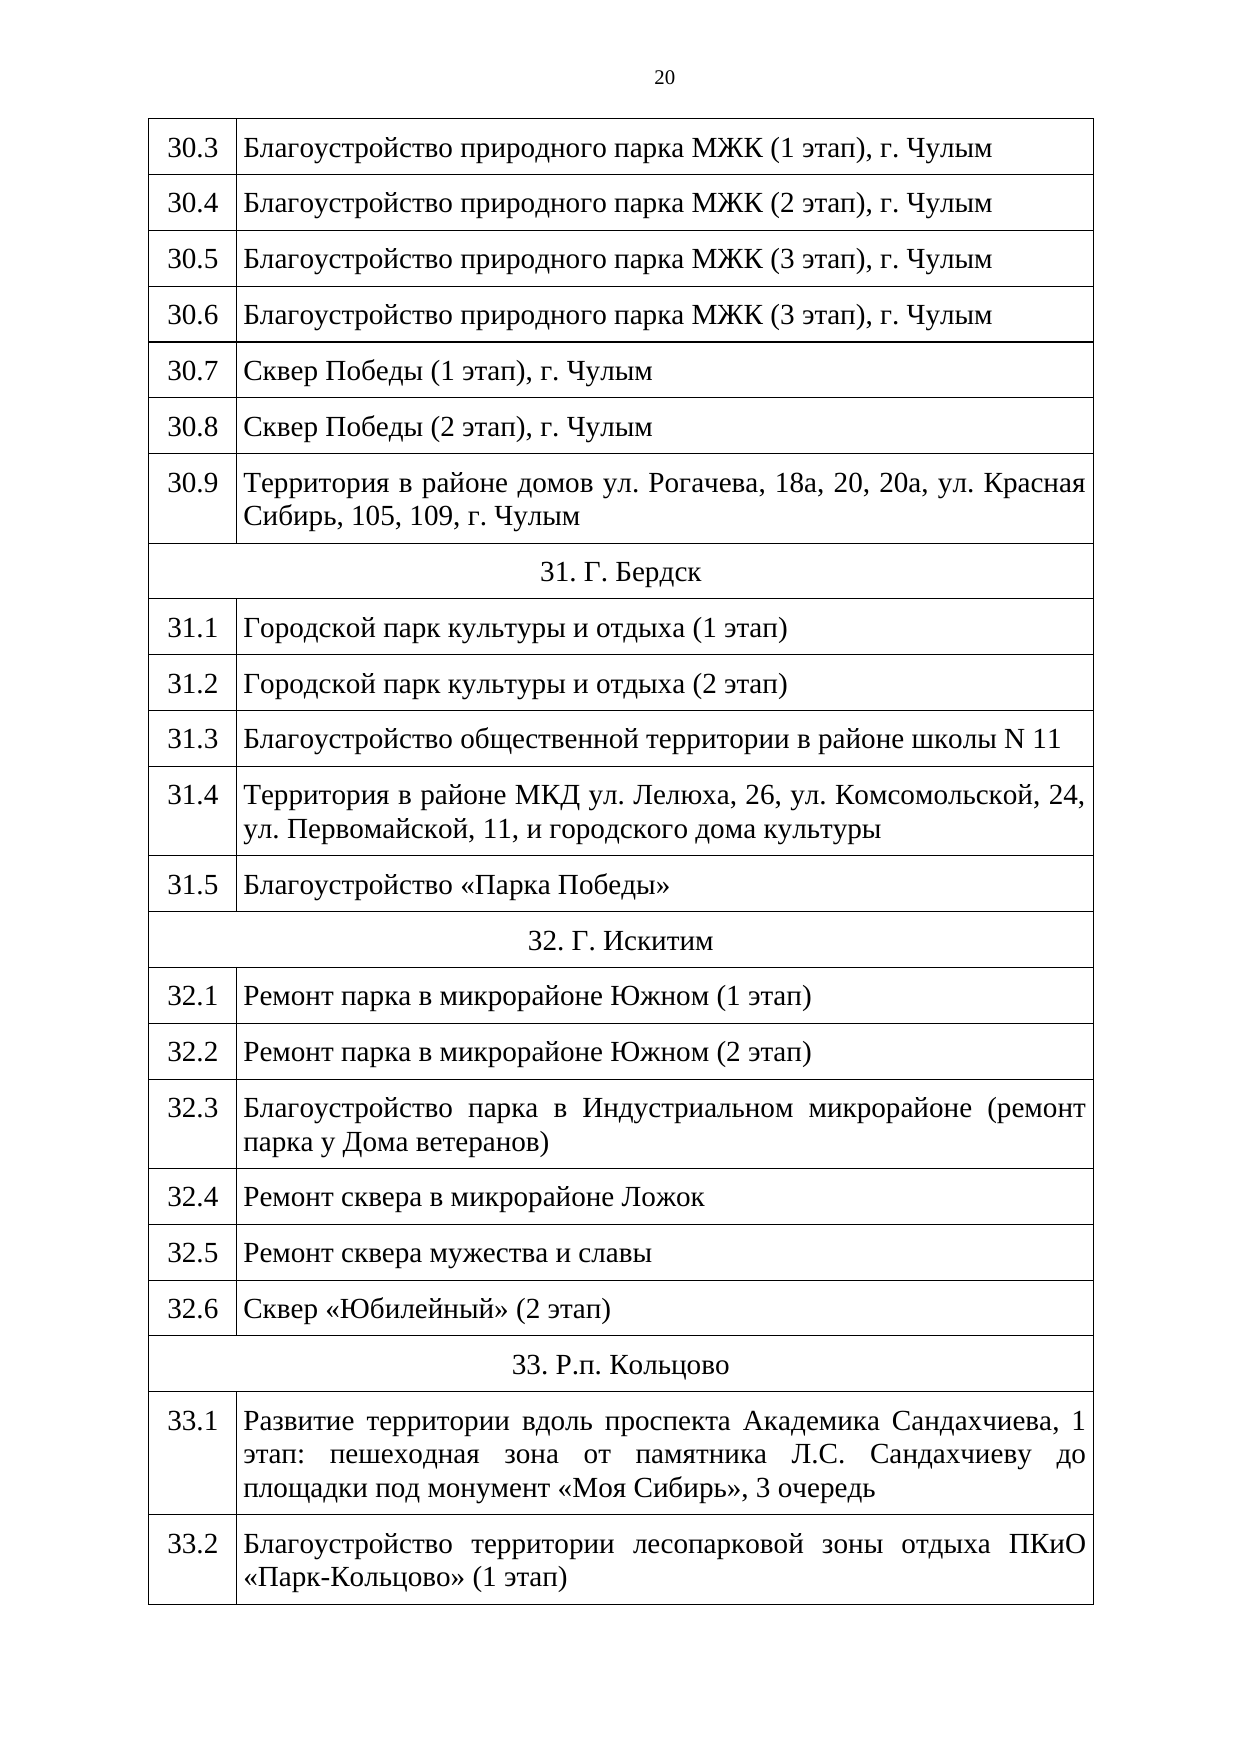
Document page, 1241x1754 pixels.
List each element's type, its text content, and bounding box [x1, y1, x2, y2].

table_cell 30.8 [149, 398, 236, 453]
table_cell 30.4 [149, 175, 236, 230]
table_cell 31.1 [149, 599, 236, 654]
table_cell 32.3 [149, 1080, 236, 1168]
table_cell Сквер Победы (2 этап), г. Чулым [237, 398, 1093, 453]
table_cell Благоустройство «Парка Победы» [237, 856, 1093, 911]
table_cell Благоустройство природного парка МЖК (1 этап), г. Чулым [237, 119, 1093, 174]
table_cell Ремонт парка в микрорайоне Южном (1 этап) [237, 968, 1093, 1023]
table_cell Сквер «Юбилейный» (2 этап) [237, 1281, 1093, 1335]
table_cell Городской парк культуры и отдыха (1 этап) [237, 599, 1093, 654]
table_cell 33.2 [149, 1515, 236, 1603]
table_cell 31. Г. Бердск [149, 544, 1093, 598]
table_cell Ремонт сквера мужества и славы [237, 1225, 1093, 1279]
table_cell 32. Г. Искитим [149, 912, 1093, 967]
table_cell Благоустройство парка в Индустриальном микрорайоне (ремонт парка у Дома ветеранов) [237, 1080, 1093, 1168]
table_cell Городской парк культуры и отдыха (2 этап) [237, 655, 1093, 710]
table_cell Благоустройство природного парка МЖК (3 этап), г. Чулым [237, 287, 1093, 341]
table_cell Развитие территории вдоль проспекта Академика Сандахчиева, 1 этап: пешеходная зона от памятника Л.С. Сандахчиеву до площадки под монумент «Моя Сибирь», 3 очередь [237, 1392, 1093, 1514]
table_cell Благоустройство территории лесопарковой зоны отдыха ПКиО «Парк-Кольцово» (1 этап) [237, 1515, 1093, 1603]
table_cell 31.3 [149, 711, 236, 766]
table_cell Ремонт парка в микрорайоне Южном (2 этап) [237, 1024, 1093, 1078]
table_cell 31.4 [149, 767, 236, 855]
table_cell Территория в районе домов ул. Рогачева, 18а, 20, 20а, ул. Красная Сибирь, 105, 109, г. Чулым [237, 454, 1093, 542]
table_cell 32.6 [149, 1281, 236, 1335]
table_cell 32.5 [149, 1225, 236, 1279]
table_cell 32.4 [149, 1169, 236, 1224]
table_cell Благоустройство общественной территории в районе школы N 11 [237, 711, 1093, 766]
table_cell 33. Р.п. Кольцово [149, 1336, 1093, 1391]
table_cell 31.5 [149, 856, 236, 911]
table_cell Сквер Победы (1 этап), г. Чулым [237, 343, 1093, 397]
table_cell 30.7 [149, 343, 236, 397]
table_cell 32.1 [149, 968, 236, 1023]
table_cell Благоустройство природного парка МЖК (2 этап), г. Чулым [237, 175, 1093, 230]
table_cell 33.1 [149, 1392, 236, 1514]
table_cell 30.5 [149, 231, 236, 286]
table_cell 30.6 [149, 287, 236, 341]
table_cell 30.9 [149, 454, 236, 542]
table_cell 32.2 [149, 1024, 236, 1078]
table_cell 30.3 [149, 119, 236, 174]
table_cell Территория в районе МКД ул. Лелюха, 26, ул. Комсомольской, 24, ул. Первомайской, 11, и городского дома культуры [237, 767, 1093, 855]
table_cell Благоустройство природного парка МЖК (3 этап), г. Чулым [237, 231, 1093, 286]
table_cell 31.2 [149, 655, 236, 710]
table_cell Ремонт сквера в микрорайоне Ложок [237, 1169, 1093, 1224]
